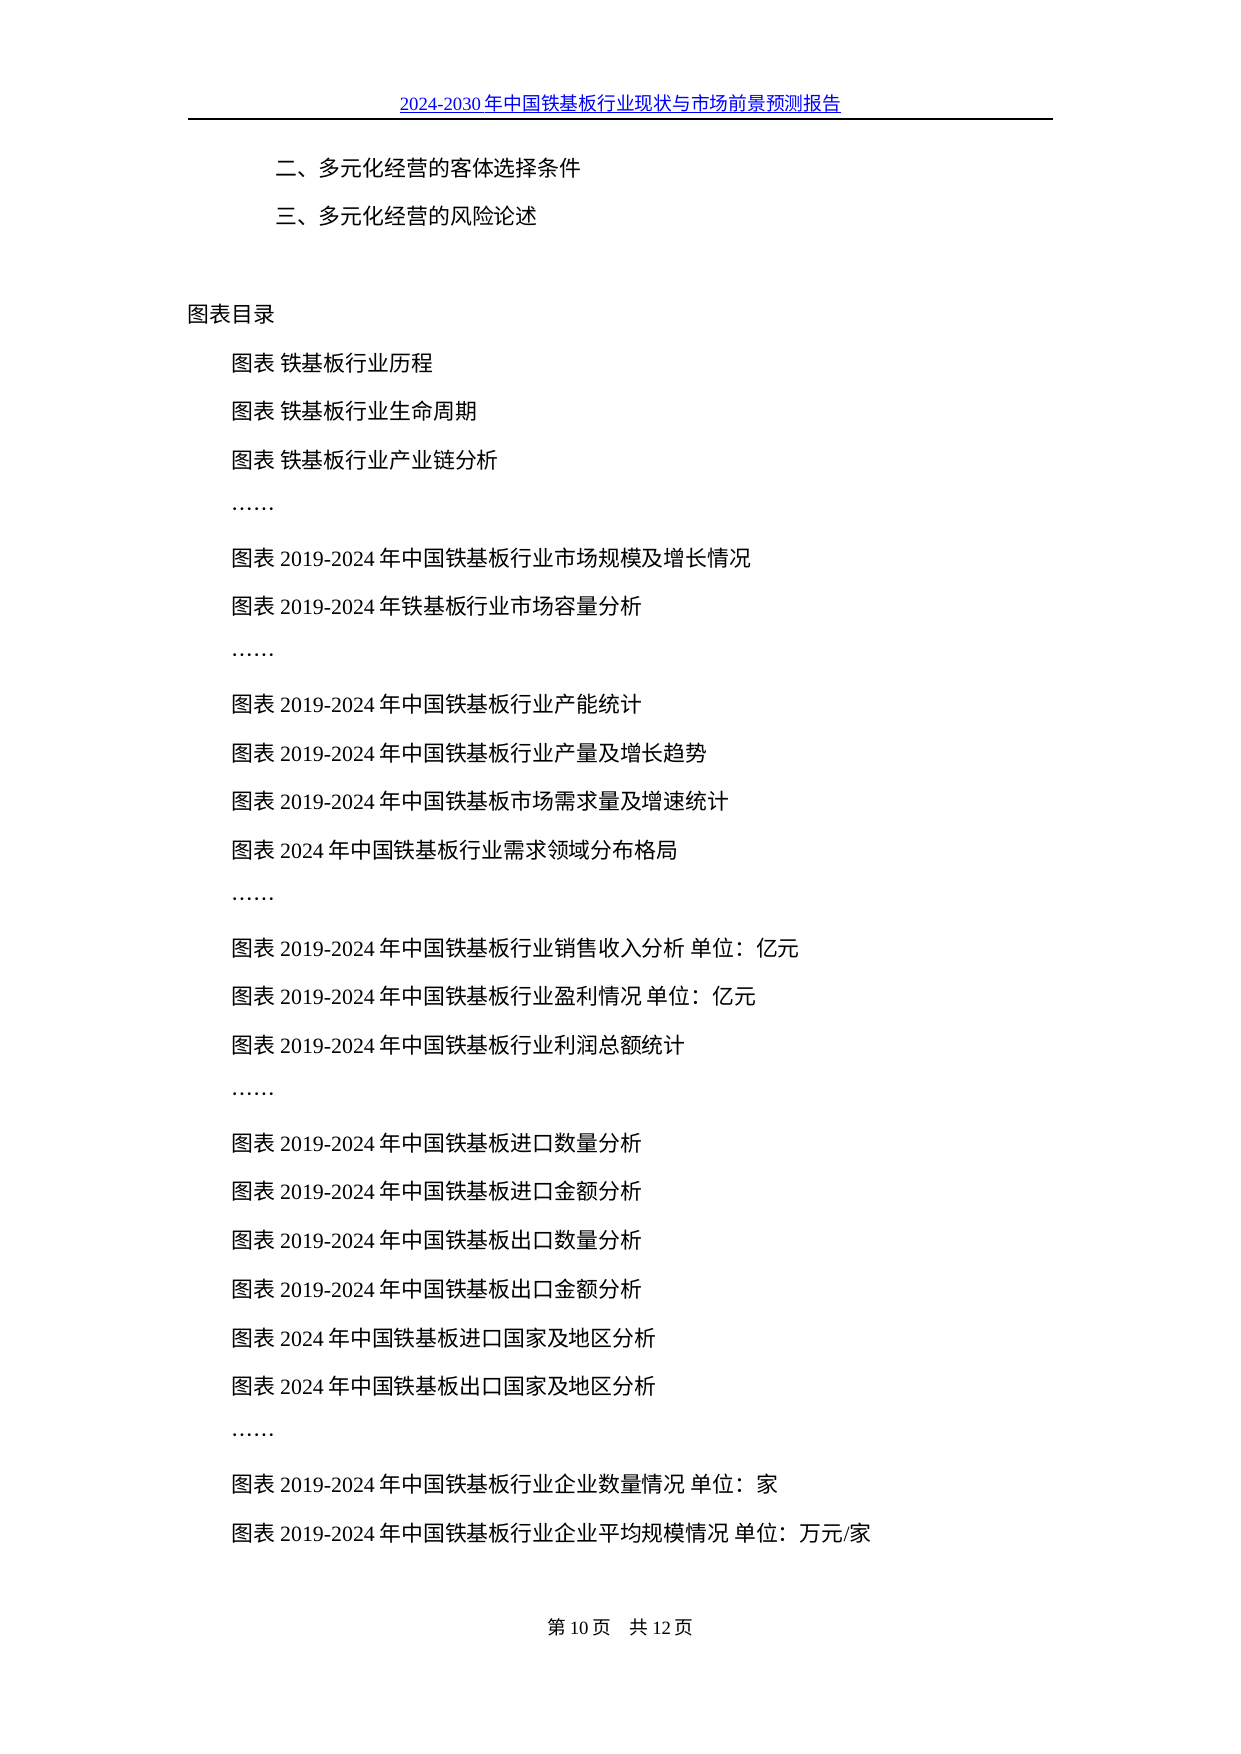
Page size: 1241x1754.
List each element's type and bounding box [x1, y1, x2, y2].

text [187, 150, 1053, 1548]
